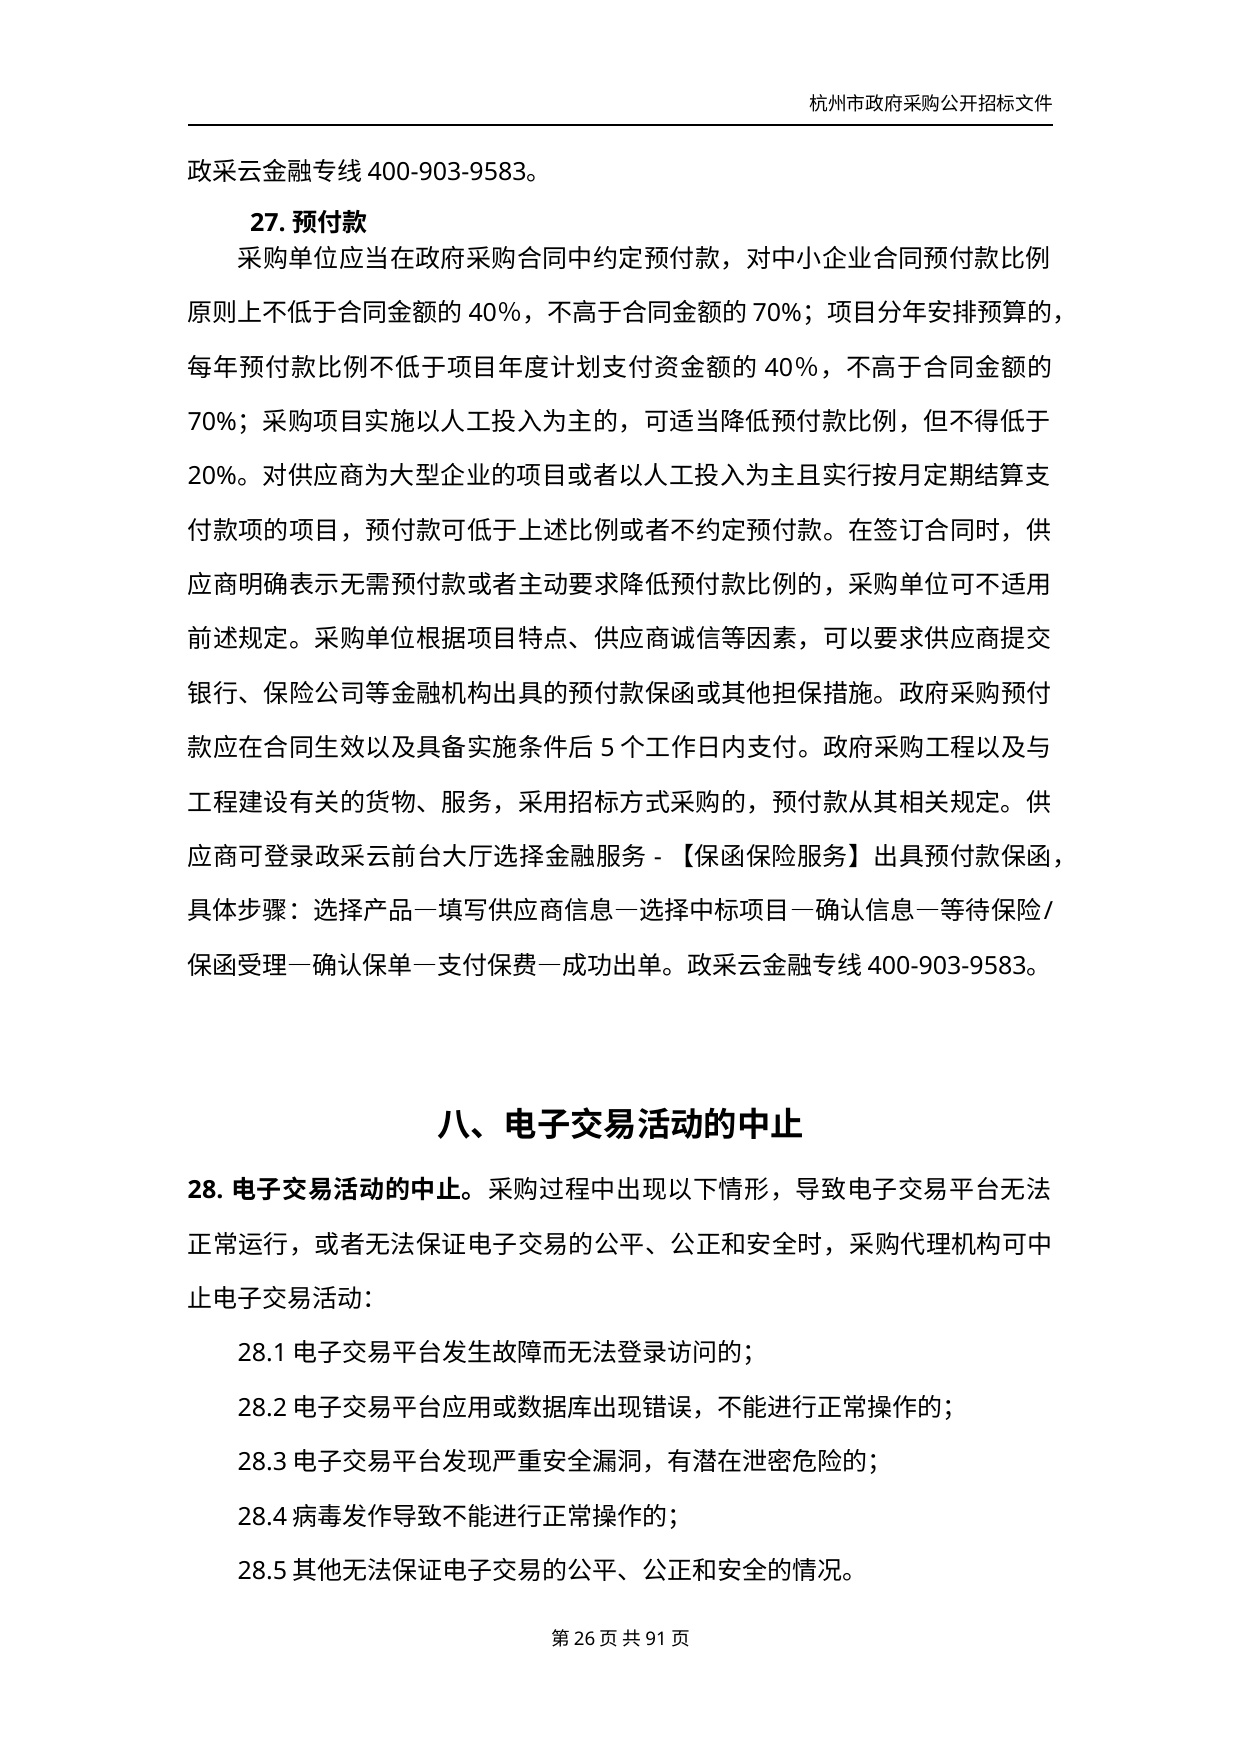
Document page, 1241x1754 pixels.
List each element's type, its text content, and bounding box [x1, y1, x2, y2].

text 28.5其他无法保证电子交易的公平、公正和安全的情况。 [187, 1550, 1053, 1587]
text 28.3电子交易平台发现严重安全漏洞，有潜在泄密危险的； [187, 1442, 1053, 1478]
text 采购单位应当在政府采购合同中约定预付款，对中小企业合同预付款比例原则上不低于合同金额的40％，不高于合同金额的70%；项目分年安排预算的，每年预付款比例不低于项目年度计划支付资金额的40％，不高于合同金额的70%；采购项目实施以人工投入为主的，可适当降低预付款比例，但不得低于20%。对供应商为大型企业的项目或者以人工投入为主且实行按月定期结算支付款项的项目，预付款可低于上述比例或者不约定预付款。在签订合同时，供应商明确表示无需预付款或者主动要求降低预付款比例的，采购单位可不适用前述规定。采购单位根据项目特点、供应商诚信等因素，可以要求供应商提交银行、保险公司等金融机构出具的预付款保函或其他担保措施。政府采购预付款应在合同生效以及具备实施条件后5个工作日内支付。政府采购工程以及与工程建设有关的货物、服务，采用招标方式采购的，预付款从其相关规定。供应商可登录政采云前台大厅选择金融服务 - 【保函保险服务】出具预付款保函，具体步骤：选择产品—填写供应商信息—选择中标项目—确认信息—等待保险/保函受理—确认保单—支付保费—成功出单。政采云金融专线400-903-9583。 [187, 238, 1053, 981]
text 28.2电子交易平台应用或数据库出现错误，不能进行正常操作的； [187, 1387, 1053, 1423]
subtitle 27. 预付款 [250, 202, 1053, 238]
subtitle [187, 151, 1053, 187]
text 28.1电子交易平台发生故障而无法登录访问的； [187, 1333, 1053, 1369]
text 28. 电子交易活动的中止。采购过程中出现以下情形，导致电子交易平台无法正常运行，或者无法保证电子交易的公平、公正和安全时，采购代理机构可中止电子交易活动： [187, 1170, 1053, 1315]
text 八、电子交易活动的中止 [187, 1097, 1053, 1146]
text 28.4病毒发作导致不能进行正常操作的； [187, 1496, 1053, 1532]
